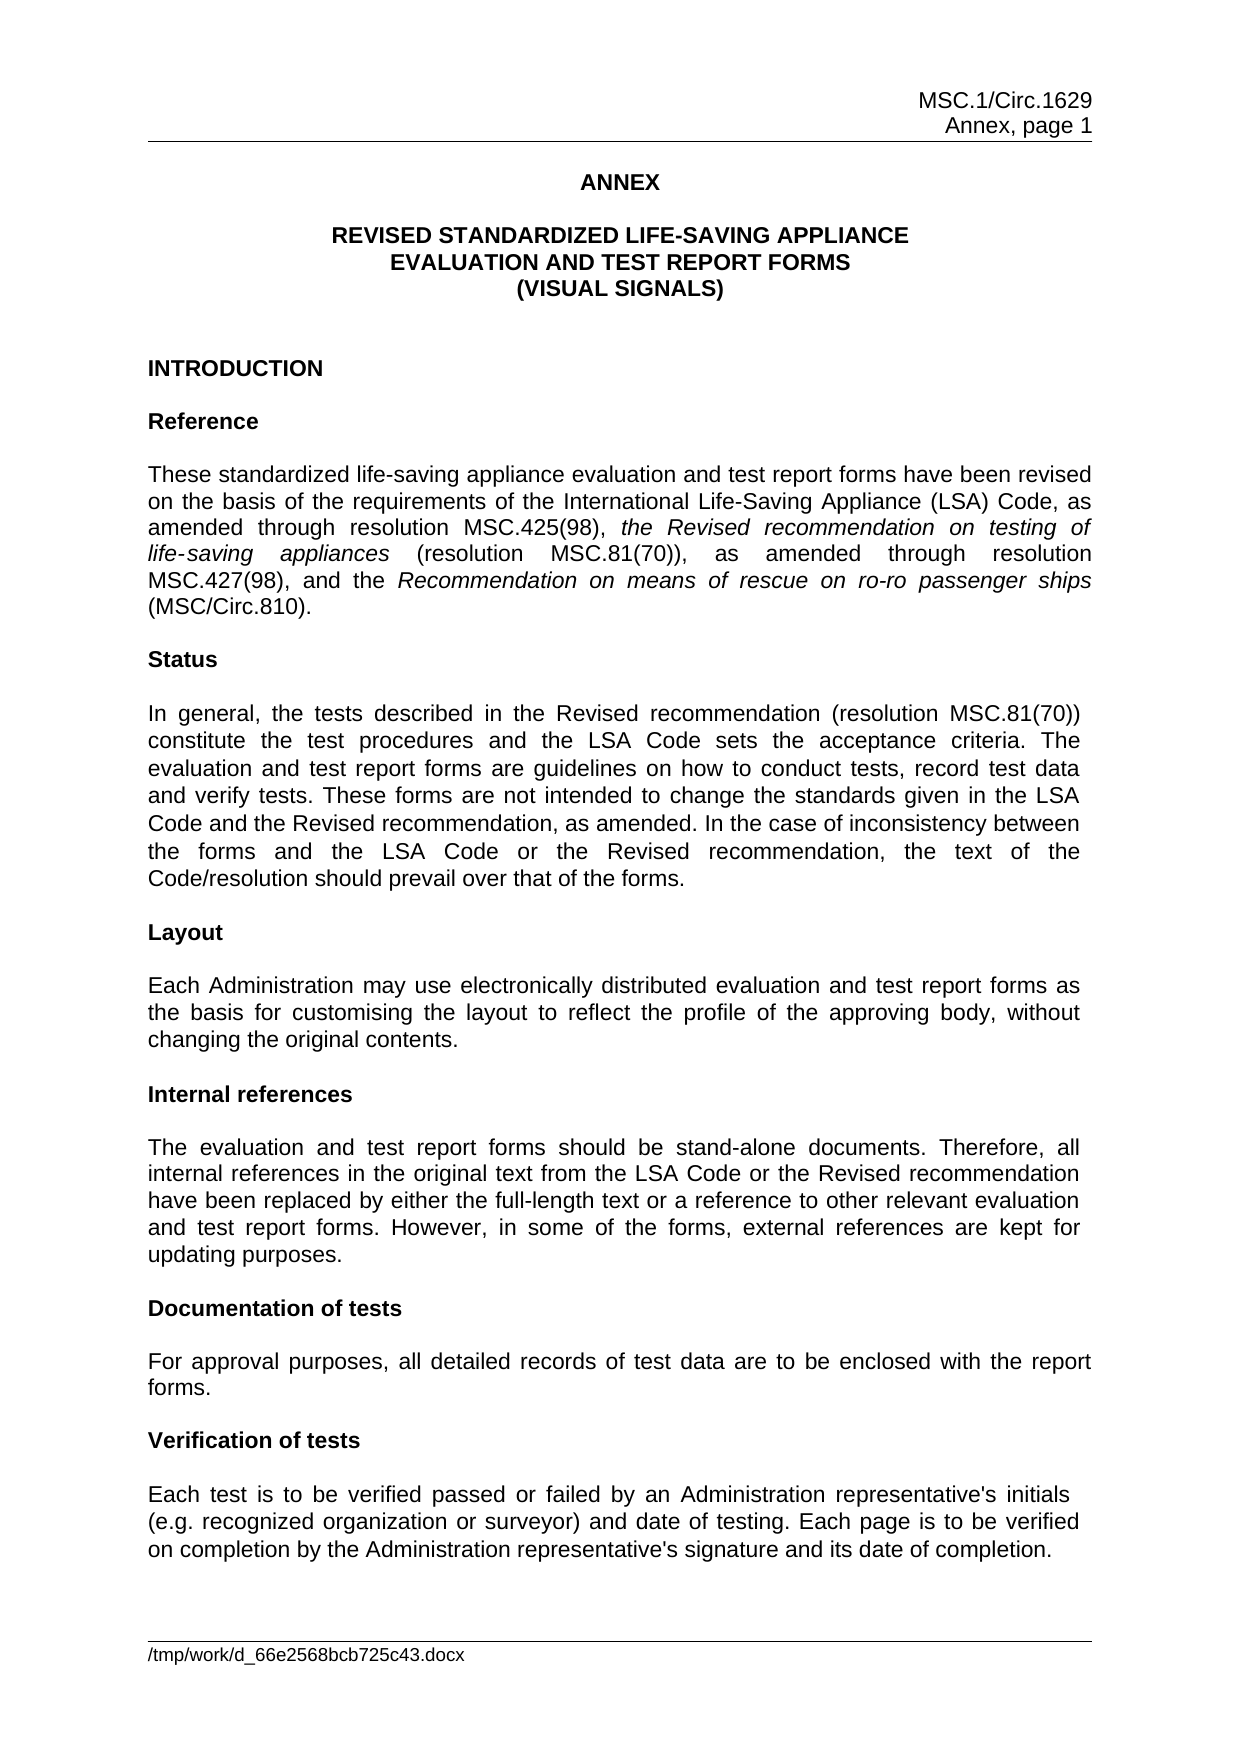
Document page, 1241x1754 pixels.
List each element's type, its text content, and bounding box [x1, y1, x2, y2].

text For approval purposes, all detailed records of test data are to be enclosed with the report forms. [148, 1348, 1092, 1401]
text The evaluation and test report forms should be stand-alone documents. Therefore, all internal references in the original text from the LSA Code or the Revised recommendation have been replaced by either the full-length text or a reference to other relevant evaluation and test report forms. However, in some of the forms, external references are kept for updating purposes. [148, 1133, 1081, 1267]
text In general, the tests described in the Revised recommendation (resolution MSC.81(70)) constitute the test procedures and the LSA Code sets the acceptance criteria. The evaluation and test report forms are guidelines on how to conduct tests, record test data and verify tests. These forms are not intended to change the standards given in the LSA Code and the Revised recommendation, as amended. In the case of inconsistency between the forms and the LSA Code or the Revised recommendation, the text of the Code/resolution should prevail over that of the forms. [148, 699, 1081, 892]
text These standardized life-saving appliance evaluation and test report forms have been revised on the basis of the requirements of the International Life-Saving Appliance (LSA) Code, as amended through resolution MSC.425(98), the Revised recommendation on testing of life-saving appliances (resolution MSC.81(70)), as amended through resolution MSC.427(98), and the Recommendation on means of rescue on ro-ro passenger ships (MSC/Circ.810). [148, 461, 1092, 619]
text Each test is to be verified passed or failed by an Administration representative's initials (e.g. recognized organization or surveyor) and date of testing. Each page is to be verified on completion by the Administration representative's signature and its date of completion. [148, 1481, 1081, 1562]
text Each Administration may use electronically distributed evaluation and test report forms as the basis for customising the layout to reflect the profile of the approving body, without changing the original contents. [148, 972, 1081, 1053]
text Documentation of tests [148, 1295, 1092, 1321]
text Internal references [148, 1081, 1092, 1107]
text Layout [148, 919, 1092, 946]
text INTRODUCTION [148, 354, 1092, 381]
text Status [148, 646, 1092, 673]
text (VISUAL SIGNALS) [148, 275, 1092, 302]
text Verification of tests [148, 1427, 1092, 1454]
text REVISED STANDARDIZED LIFE-SAVING APPLIANCE EVALUATION AND TEST REPORT FORMS [301, 222, 940, 275]
text ANNEX [148, 169, 1092, 195]
text Reference [148, 408, 1092, 434]
